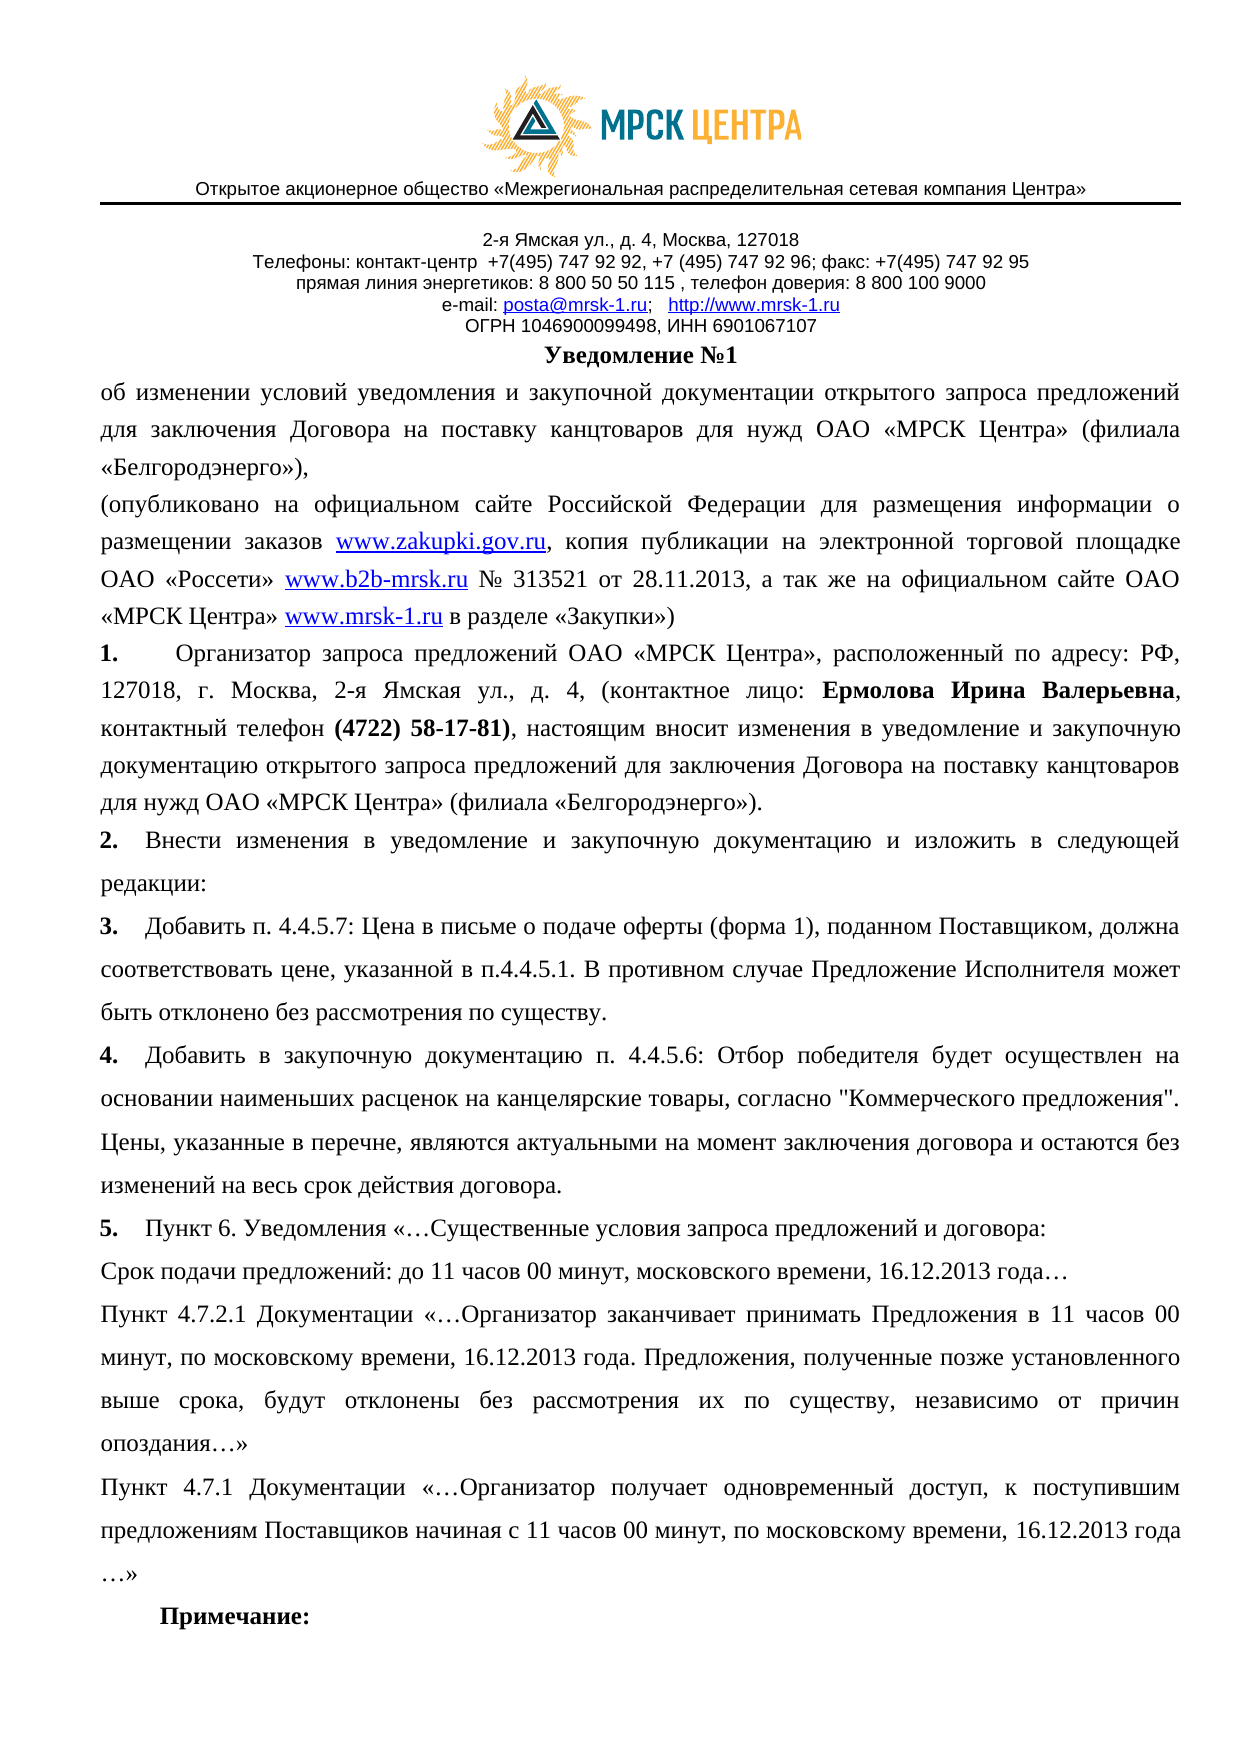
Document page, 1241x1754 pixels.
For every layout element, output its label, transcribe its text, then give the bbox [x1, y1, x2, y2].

list Пункт 6. Уведомления «…Существенные условия запроса предложений и договора: [99, 1213, 1181, 1242]
list Внести изменения в уведомление и закупочную документацию и изложить в следующей редакции: [99, 825, 1181, 897]
text Уведомление №1 [100, 340, 1181, 369]
list Добавить п. 4.4.5.7: Цена в письме о подаче оферты (форма 1), поданном Поставщиком, должна соответствовать цене, указанной в п.4.4.5.1. В противном случае Предложение Исполнителя может быть отклонено без рассмотрения по существу. [99, 911, 1181, 1026]
list Пункт 4.7.1 Документации «…Организатор получает одновременный доступ, к поступившим предложениям Поставщиков начиная с 11 часов 00 минут, по московскому времени, 16.12.2013 года …» [100, 1472, 1181, 1587]
text ОГРН 1046900099498, ИНН 6901067107 [100, 315, 1181, 337]
list Пункт 4.7.2.1 Документации «…Организатор заканчивает принимать Предложения в 11 часов 00 минут, по московскому времени, 16.12.2013 года. Предложения, полученные позже установленного выше срока, будут отклонены без рассмотрения их по существу, независимо от причин опоздания…» [100, 1299, 1181, 1457]
text 2-я Ямская ул., д. 4, Москва, 127018 [100, 229, 1181, 251]
text Открытое акционерное общество «Межрегиональная распределительная сетевая компания Центра» [100, 178, 1181, 202]
text Телефоны: контакт-центр +7(495) 747 92 92, +7 (495) 747 92 96; факс: +7(495) 747 92 95 [100, 251, 1181, 272]
text прямая линия энергетиков: 8 800 50 50 115 , телефон доверия: 8 800 100 9000 [100, 272, 1181, 294]
text e-mail: posta@mrsk-1.ru; http://www.mrsk-1.ru [100, 294, 1181, 315]
list Добавить в закупочную документацию п. 4.4.5.6: Отбор победителя будет осуществлен на основании наименьших расценок на канцелярские товары, согласно "Коммерческого предложения". Цены, указанные в перечне, являются актуальными на момент заключения договора и остаются без изменений на весь срок действия договора. [99, 1040, 1181, 1198]
list Организатор запроса предложений ОАО «МРСК Центра», расположенный по адресу: РФ, 127018, г. Москва, 2-я Ямская ул., д. 4, (контактное лицо: Ермолова Ирина Валерьевна, контактный телефон (4722) 58-17-81), настоящим вносит изменения в уведомление и закупочную документацию открытого запроса предложений для заключения Договора на поставку канцтоваров для нужд ОАО «МРСК Центра» (филиала «Белгородэнерго»). [99, 638, 1181, 816]
text об изменении условий уведомления и закупочной документации открытого запроса предложений для заключения Договора на поставку канцтоваров для нужд ОАО «МРСК Центра» (филиала «Белгородэнерго»), [100, 377, 1181, 481]
list Срок подачи предложений: до 11 часов 00 минут, московского времени, 16.12.2013 года… [100, 1256, 1181, 1285]
text (опубликовано на официальном сайте Российской Федерации для размещения информации о размещении заказов www.zakupki.gov.ru, копия публикации на электронной торговой площадке ОАО «Россети» www.b2b-mrsk.ru № 313521 от 28.11.2013, а так же на официальном сайте ОАО «МРСК Центра» www.mrsk-1.ru в разделе «Закупки») [100, 489, 1181, 630]
list Примечание: [100, 1601, 1181, 1630]
